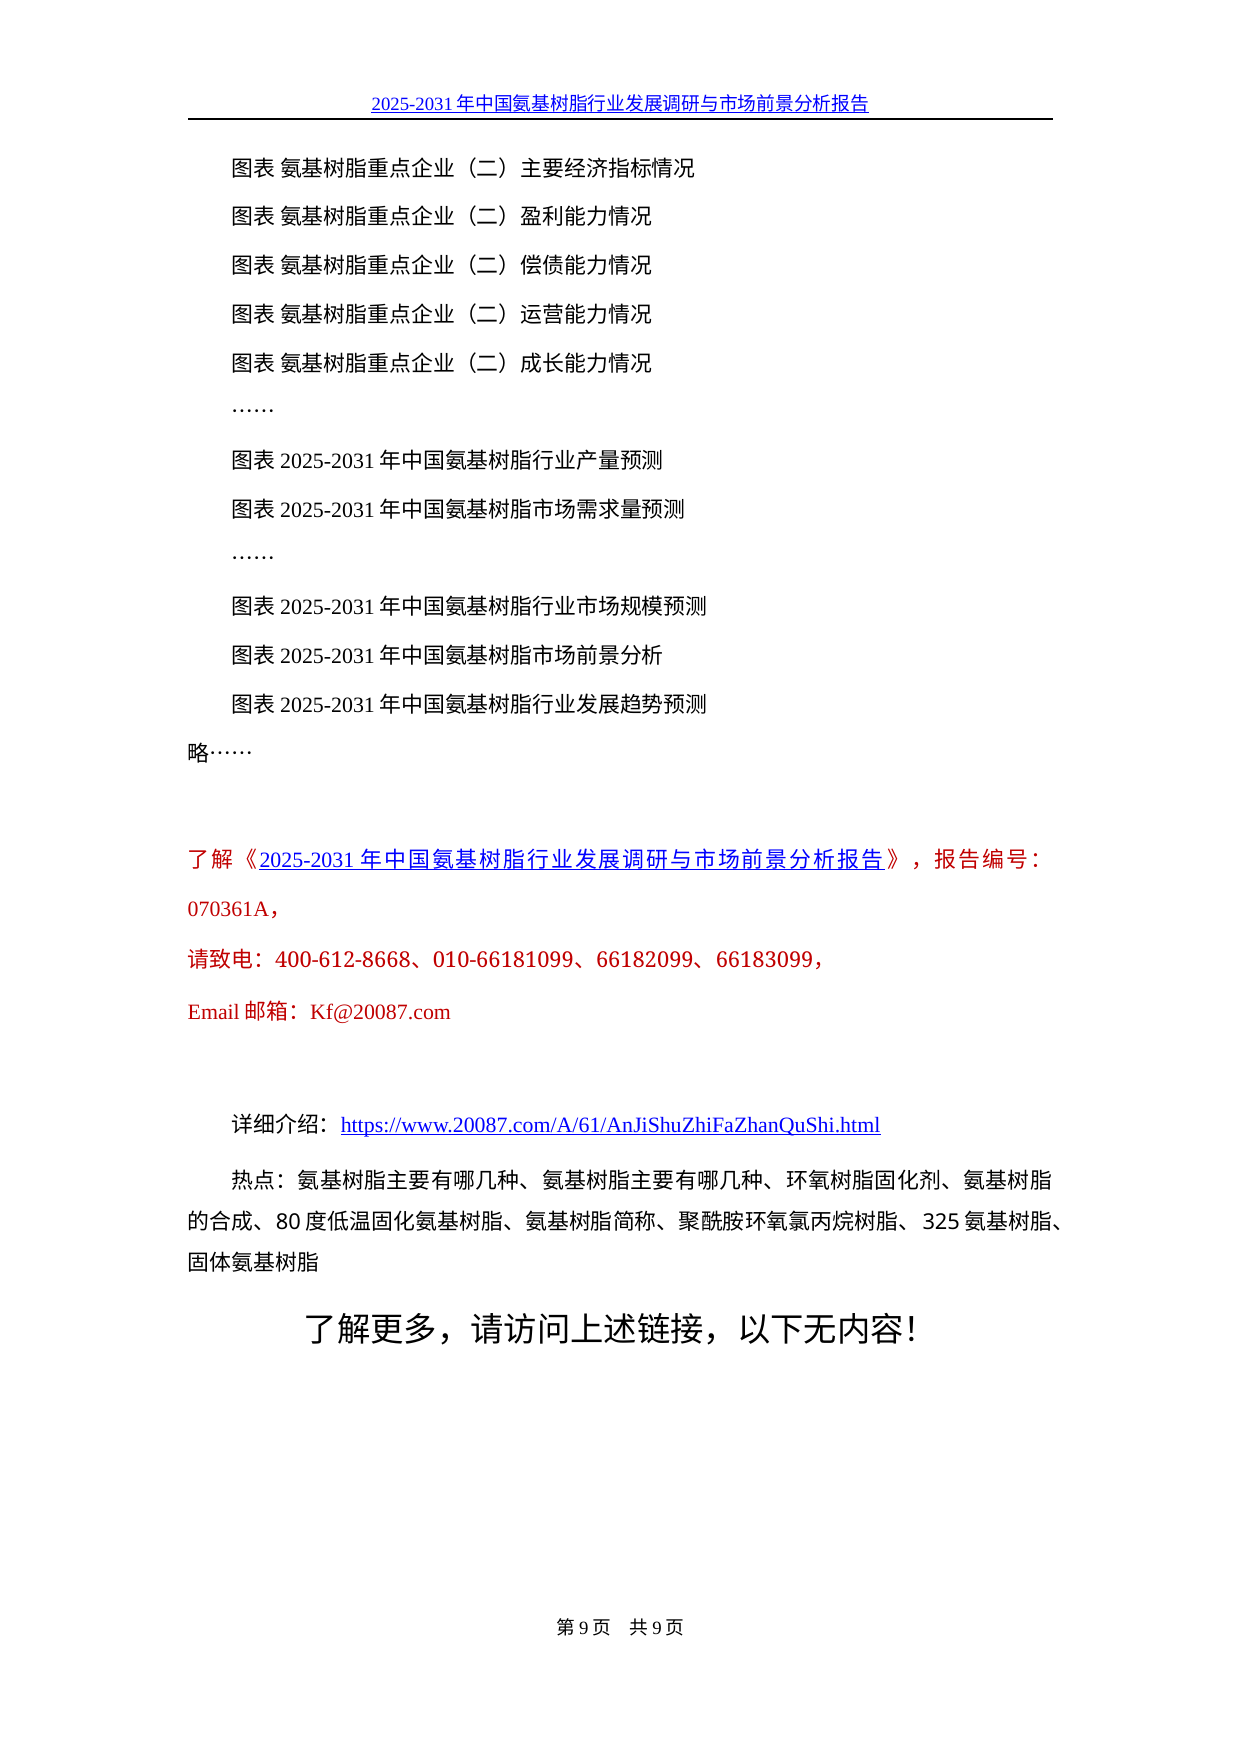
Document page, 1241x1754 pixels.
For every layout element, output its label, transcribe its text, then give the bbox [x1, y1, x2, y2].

text 热点：氨基树脂主要有哪几种、氨基树脂主要有哪几种、环氧树脂固化剂、氨基树脂的合成、80度低温固化氨基树脂、氨基树脂简称、聚酰胺环氧氯丙烷树脂、325氨基树脂、固体氨基树脂 [187, 1163, 1053, 1277]
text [187, 150, 1053, 768]
text 请致电：400-612-8668、010-66181099、66182099、66183099， [187, 942, 1053, 974]
text 详细介绍：https://www.20087.com/A/61/AnJiShuZhiFaZhanQuShi.html [187, 1106, 1053, 1139]
text 了解《2025-2031年中国氨基树脂行业发展调研与市场前景分析报告》，报告编号：070361A， [187, 842, 1053, 923]
text Email邮箱：Kf@20087.com [187, 993, 1053, 1026]
title 了解更多，请访问上述链接，以下无内容！ [187, 1294, 1053, 1359]
